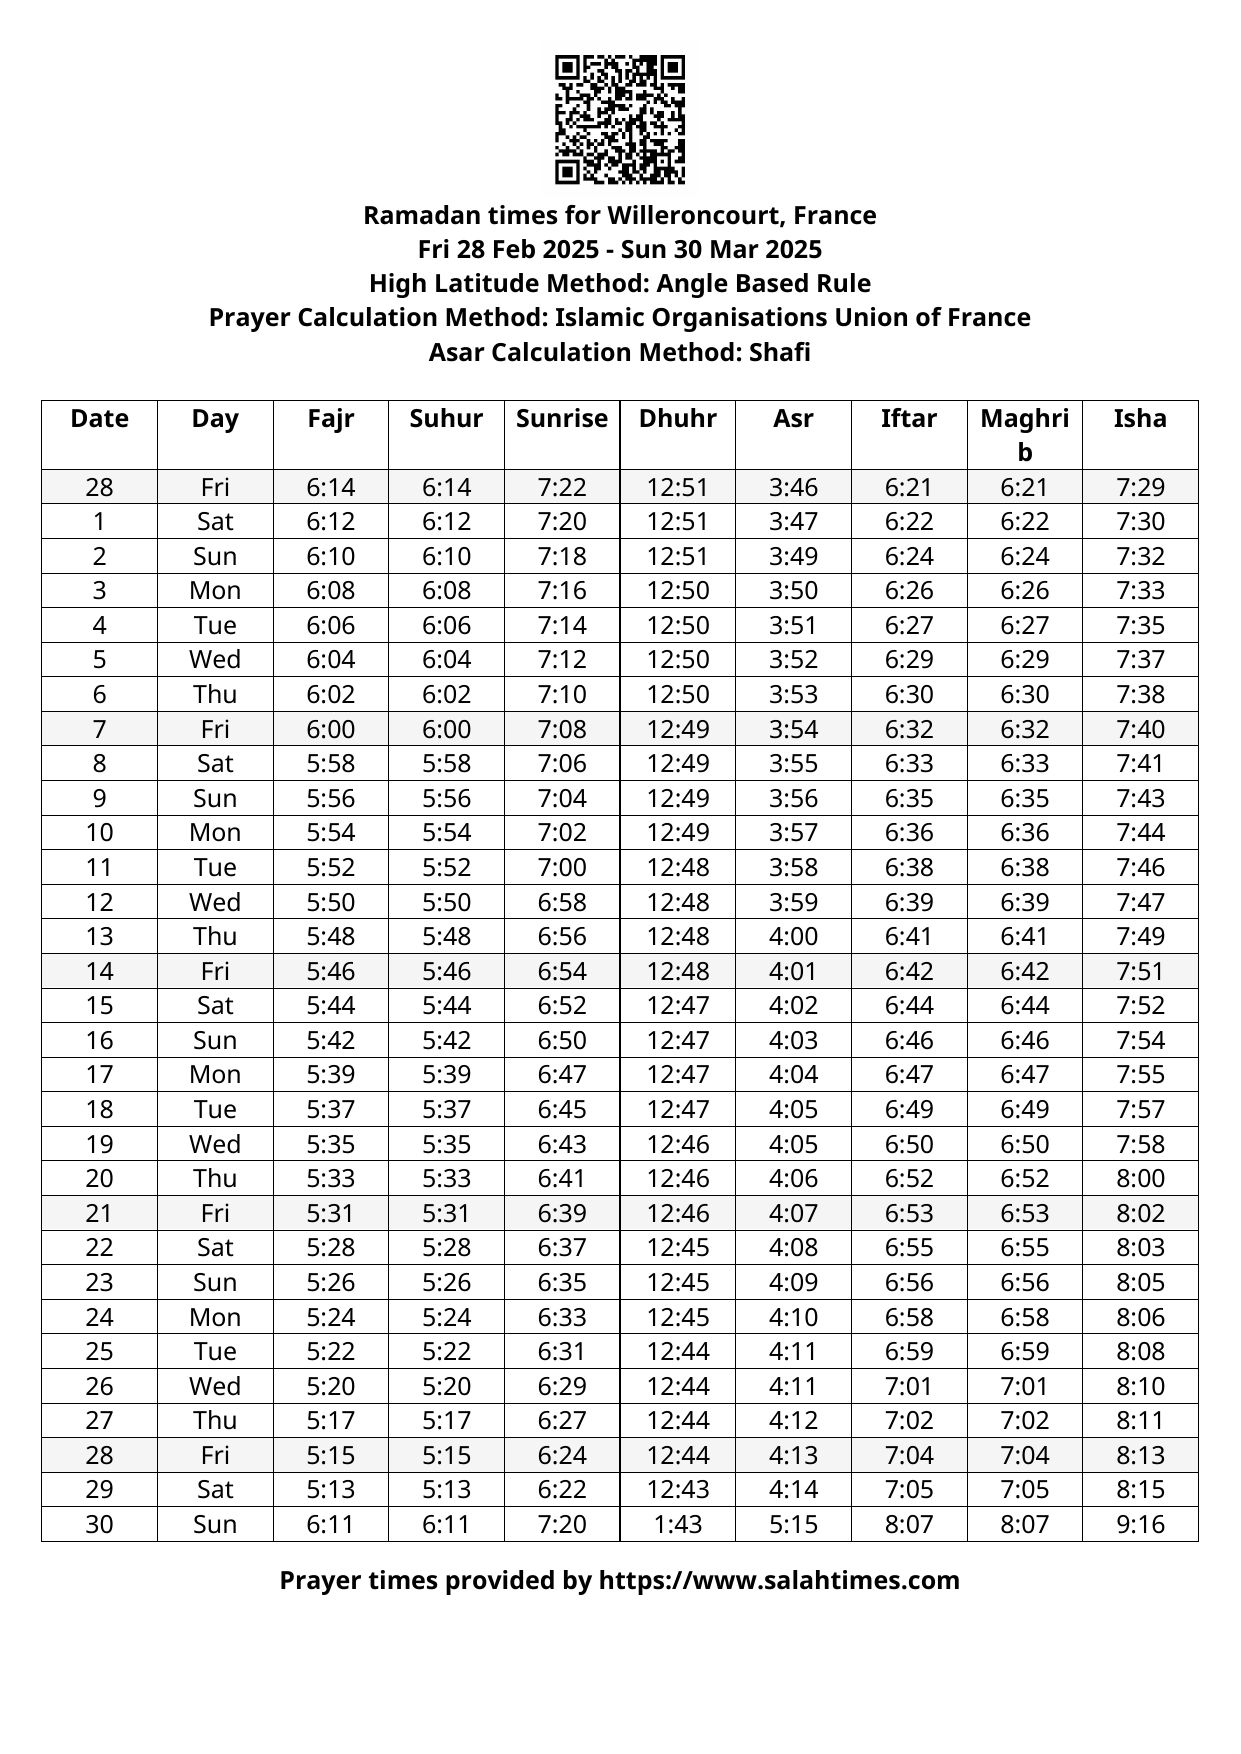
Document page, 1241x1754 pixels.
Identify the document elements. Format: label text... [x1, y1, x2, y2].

table_cell 12:49 [621, 712, 735, 745]
table_header Isha [1083, 401, 1198, 469]
table_cell 7:04 [852, 1438, 967, 1472]
table_cell 5:35 [389, 1127, 504, 1160]
picture [542, 41, 699, 198]
table_cell 4:07 [736, 1196, 851, 1229]
table_cell 5:46 [389, 954, 504, 987]
table_cell 5:52 [274, 850, 388, 884]
table_cell 5:54 [389, 816, 504, 849]
table_cell 7:52 [1083, 989, 1198, 1022]
table_cell 6:39 [852, 885, 967, 918]
table_cell 5:20 [274, 1369, 388, 1402]
table_cell 5:44 [274, 989, 388, 1022]
table_cell 4:00 [736, 919, 851, 953]
table_cell 6:11 [389, 1507, 504, 1541]
table_cell Tue [158, 1334, 273, 1368]
table_cell 6:35 [852, 781, 967, 814]
table_cell 6:45 [505, 1092, 619, 1126]
table_cell 6:10 [274, 539, 388, 572]
table_cell Thu [158, 1404, 273, 1437]
table_cell 7:54 [1083, 1023, 1198, 1057]
table_cell 5 [42, 643, 157, 676]
table_cell 7:44 [1083, 816, 1198, 849]
table_cell 12:50 [621, 677, 735, 711]
table_cell 5:58 [274, 746, 388, 780]
text Fri 28 Feb 2025 - Sun 30 Mar 2025 [42, 232, 1198, 266]
table_cell 6:36 [852, 816, 967, 849]
table_cell 7:20 [505, 1507, 619, 1541]
table_cell 6:08 [274, 574, 388, 607]
table_cell Sun [158, 1265, 273, 1299]
table_cell Tue [158, 850, 273, 884]
table_cell 5:31 [274, 1196, 388, 1229]
table_cell 23 [42, 1265, 157, 1299]
table_cell 6:30 [852, 677, 967, 711]
table_cell 6:53 [968, 1196, 1082, 1229]
table_cell 7:35 [1083, 608, 1198, 642]
table_cell 6:06 [389, 608, 504, 642]
table_cell 8:13 [1083, 1438, 1198, 1472]
table_header Fajr [274, 401, 388, 469]
table_cell 8:11 [1083, 1404, 1198, 1437]
table_cell 12:46 [621, 1127, 735, 1160]
table_cell 5:56 [274, 781, 388, 814]
table_cell 28 [42, 470, 157, 503]
table_cell 6:33 [505, 1300, 619, 1333]
table_cell 12:44 [621, 1369, 735, 1402]
table_cell 12:48 [621, 850, 735, 884]
table_cell Thu [158, 677, 273, 711]
table_cell 3:49 [736, 539, 851, 572]
table_cell Sat [158, 1231, 273, 1264]
table_cell 7:12 [505, 643, 619, 676]
table_cell Sat [158, 989, 273, 1022]
table_cell 4:11 [736, 1334, 851, 1368]
table_cell 6:35 [505, 1265, 619, 1299]
table_cell Mon [158, 574, 273, 607]
table_cell 6:24 [852, 539, 967, 572]
table_cell 7:02 [852, 1404, 967, 1437]
table_cell 6:04 [274, 643, 388, 676]
table_cell 15 [42, 989, 157, 1022]
table_cell 6:52 [505, 989, 619, 1022]
table_cell 5:17 [274, 1404, 388, 1437]
table_cell 5:35 [274, 1127, 388, 1160]
table_cell 7:38 [1083, 677, 1198, 711]
table_cell 27 [42, 1404, 157, 1437]
table_cell 3:58 [736, 850, 851, 884]
table_cell 12:50 [621, 574, 735, 607]
table_cell 3:55 [736, 746, 851, 780]
table_cell Wed [158, 1127, 273, 1160]
table_cell 26 [42, 1369, 157, 1402]
table_cell 6:49 [968, 1092, 1082, 1126]
table_cell 6:53 [852, 1196, 967, 1229]
table_cell 6:58 [852, 1300, 967, 1333]
table_cell 5:22 [274, 1334, 388, 1368]
table_cell 1:43 [621, 1507, 735, 1541]
table_cell 3:53 [736, 677, 851, 711]
table_cell 7:08 [505, 712, 619, 745]
table_cell 12:48 [621, 954, 735, 987]
table_cell 29 [42, 1473, 157, 1506]
table_cell 6:31 [505, 1334, 619, 1368]
table_cell 6:42 [968, 954, 1082, 987]
table_cell 6:41 [505, 1161, 619, 1195]
table_cell 6:08 [389, 574, 504, 607]
table_cell 6:46 [968, 1023, 1082, 1057]
table_cell 5:48 [274, 919, 388, 953]
table_cell 6:12 [274, 504, 388, 538]
table_cell 12:49 [621, 816, 735, 849]
table_cell Wed [158, 643, 273, 676]
table_cell 8:06 [1083, 1300, 1198, 1333]
table_cell 7:01 [852, 1369, 967, 1402]
table_header Iftar [852, 401, 967, 469]
table_cell 6:32 [852, 712, 967, 745]
table_cell 18 [42, 1092, 157, 1126]
table_cell 6:29 [505, 1369, 619, 1402]
text Prayer Calculation Method: Islamic Organisations Union of France [42, 300, 1198, 334]
table_cell Wed [158, 885, 273, 918]
table_cell Sun [158, 1507, 273, 1541]
table_cell 6:21 [852, 470, 967, 503]
table_cell 6:29 [968, 643, 1082, 676]
table_cell 3:52 [736, 643, 851, 676]
table_cell Sat [158, 1473, 273, 1506]
table_cell 6:44 [852, 989, 967, 1022]
table_cell 11 [42, 850, 157, 884]
table_cell 7:51 [1083, 954, 1198, 987]
table_cell 4:01 [736, 954, 851, 987]
table_cell 12:44 [621, 1438, 735, 1472]
table_cell 8:05 [1083, 1265, 1198, 1299]
table_cell 17 [42, 1058, 157, 1091]
table_cell 7:30 [1083, 504, 1198, 538]
table_cell 12:51 [621, 539, 735, 572]
table_cell 7:01 [968, 1369, 1082, 1402]
table_cell 6:06 [274, 608, 388, 642]
table_cell 5:42 [274, 1023, 388, 1057]
table_cell Sun [158, 781, 273, 814]
table_cell Fri [158, 470, 273, 503]
table_cell 6:47 [505, 1058, 619, 1091]
table_cell 7:16 [505, 574, 619, 607]
table_cell 4:12 [736, 1404, 851, 1437]
table_cell 8:08 [1083, 1334, 1198, 1368]
table_cell 7:41 [1083, 746, 1198, 780]
table_cell 7:04 [505, 781, 619, 814]
table_cell 12:49 [621, 746, 735, 780]
table_cell 7:18 [505, 539, 619, 572]
table_cell 5:37 [274, 1092, 388, 1126]
table_cell 6:38 [968, 850, 1082, 884]
table_cell 6:47 [968, 1058, 1082, 1091]
text Ramadan times for Willeroncourt, France [42, 198, 1198, 232]
table_cell 6:29 [852, 643, 967, 676]
text Prayer times provided by https://www.salahtimes.com [42, 1563, 1198, 1597]
table_cell 5:31 [389, 1196, 504, 1229]
table_cell 6:39 [505, 1196, 619, 1229]
table_cell 7:20 [505, 504, 619, 538]
table_cell 6:46 [852, 1023, 967, 1057]
table_cell 12:44 [621, 1404, 735, 1437]
table_cell 3:57 [736, 816, 851, 849]
table_cell 7:04 [968, 1438, 1082, 1472]
table_cell Sat [158, 746, 273, 780]
table_cell 6:10 [389, 539, 504, 572]
table_cell Sat [158, 504, 273, 538]
table_cell 6:22 [505, 1473, 619, 1506]
table_cell 6:55 [852, 1231, 967, 1264]
table_cell 6:54 [505, 954, 619, 987]
table_cell 4:05 [736, 1127, 851, 1160]
table_cell 7:10 [505, 677, 619, 711]
table_cell 7:33 [1083, 574, 1198, 607]
table_cell 12:47 [621, 1058, 735, 1091]
table_cell 3:47 [736, 504, 851, 538]
table_cell 5:42 [389, 1023, 504, 1057]
table_cell 5:22 [389, 1334, 504, 1368]
table_cell 5:54 [274, 816, 388, 849]
table_cell 5:26 [389, 1265, 504, 1299]
table_cell 6:43 [505, 1127, 619, 1160]
table_cell 12:46 [621, 1161, 735, 1195]
table_header Day [158, 401, 273, 469]
table_cell Thu [158, 919, 273, 953]
table_cell 7:02 [968, 1404, 1082, 1437]
table_cell 8:07 [968, 1507, 1082, 1541]
table_cell 16 [42, 1023, 157, 1057]
table_cell 5:58 [389, 746, 504, 780]
table_cell 12:51 [621, 504, 735, 538]
table_cell 6:37 [505, 1231, 619, 1264]
table_cell 7:02 [505, 816, 619, 849]
table_cell 20 [42, 1161, 157, 1195]
table_cell 6:32 [968, 712, 1082, 745]
table_cell 7:46 [1083, 850, 1198, 884]
table_cell Tue [158, 608, 273, 642]
table_cell 6 [42, 677, 157, 711]
table_cell 7:58 [1083, 1127, 1198, 1160]
table_cell 4:13 [736, 1438, 851, 1472]
table_cell 6:22 [968, 504, 1082, 538]
table_cell 4:10 [736, 1300, 851, 1333]
table_header Dhuhr [621, 401, 735, 469]
table_cell 5:13 [274, 1473, 388, 1506]
table_cell 6:56 [968, 1265, 1082, 1299]
table_cell 5:20 [389, 1369, 504, 1402]
table_header Date [42, 401, 157, 469]
table_cell 6:38 [852, 850, 967, 884]
table_cell 7:29 [1083, 470, 1198, 503]
table_cell 5:33 [274, 1161, 388, 1195]
table_cell 4:02 [736, 989, 851, 1022]
table_cell 8:03 [1083, 1231, 1198, 1264]
table_cell 12:45 [621, 1300, 735, 1333]
table_cell 6:56 [852, 1265, 967, 1299]
table_cell 5:33 [389, 1161, 504, 1195]
table_cell 5:15 [736, 1507, 851, 1541]
table_cell 6:12 [389, 504, 504, 538]
table_cell 25 [42, 1334, 157, 1368]
table_cell 6:00 [274, 712, 388, 745]
table_cell 8:07 [852, 1507, 967, 1541]
table_cell 6:41 [852, 919, 967, 953]
table_cell 6:33 [968, 746, 1082, 780]
table_cell 7:14 [505, 608, 619, 642]
table_cell 6:04 [389, 643, 504, 676]
table_cell 7:06 [505, 746, 619, 780]
table_cell 6:02 [274, 677, 388, 711]
table_cell 12 [42, 885, 157, 918]
table_cell Sun [158, 539, 273, 572]
table_cell 12:48 [621, 885, 735, 918]
table_cell 4:09 [736, 1265, 851, 1299]
table_cell 4:04 [736, 1058, 851, 1091]
table_cell 6:47 [852, 1058, 967, 1091]
table_cell 7:49 [1083, 919, 1198, 953]
table_header Suhur [389, 401, 504, 469]
table_cell 12:46 [621, 1196, 735, 1229]
table_cell 12:44 [621, 1334, 735, 1368]
table_cell 5:15 [389, 1438, 504, 1472]
table_cell 6:14 [274, 470, 388, 503]
table_cell 6:26 [968, 574, 1082, 607]
table_cell 10 [42, 816, 157, 849]
table_cell 12:49 [621, 781, 735, 814]
table_cell 12:43 [621, 1473, 735, 1506]
table_cell 6:26 [852, 574, 967, 607]
table_cell 5:44 [389, 989, 504, 1022]
table_cell Sun [158, 1023, 273, 1057]
table_cell 3 [42, 574, 157, 607]
table_cell 5:24 [274, 1300, 388, 1333]
table_cell 6:52 [968, 1161, 1082, 1195]
table_cell Fri [158, 712, 273, 745]
table_cell 13 [42, 919, 157, 953]
table_cell 7:40 [1083, 712, 1198, 745]
table_cell 12:45 [621, 1231, 735, 1264]
table_cell 9 [42, 781, 157, 814]
table_cell 6:35 [968, 781, 1082, 814]
table_cell 6:44 [968, 989, 1082, 1022]
table_cell 6:30 [968, 677, 1082, 711]
table_cell 7:43 [1083, 781, 1198, 814]
table_cell 6:41 [968, 919, 1082, 953]
table_cell 5:56 [389, 781, 504, 814]
table_cell 8:02 [1083, 1196, 1198, 1229]
table_cell 6:33 [852, 746, 967, 780]
table_cell 5:52 [389, 850, 504, 884]
table_cell 8:10 [1083, 1369, 1198, 1402]
table_cell 24 [42, 1300, 157, 1333]
table_cell 5:39 [274, 1058, 388, 1091]
table_cell 6:39 [968, 885, 1082, 918]
text High Latitude Method: Angle Based Rule [42, 266, 1198, 300]
table_cell 12:47 [621, 1023, 735, 1057]
table_cell 6:56 [505, 919, 619, 953]
table_cell 5:37 [389, 1092, 504, 1126]
table_cell 6:11 [274, 1507, 388, 1541]
table_cell 1 [42, 504, 157, 538]
table_cell 3:56 [736, 781, 851, 814]
table_header Maghrib [968, 401, 1082, 469]
table_cell 8 [42, 746, 157, 780]
table_cell 6:50 [505, 1023, 619, 1057]
table_cell 28 [42, 1438, 157, 1472]
table_cell 12:50 [621, 608, 735, 642]
table_cell 12:50 [621, 643, 735, 676]
table_cell 7:37 [1083, 643, 1198, 676]
table_cell 14 [42, 954, 157, 987]
table_cell 6:22 [852, 504, 967, 538]
table_cell 5:26 [274, 1265, 388, 1299]
table_cell 7:22 [505, 470, 619, 503]
table_cell 12:48 [621, 919, 735, 953]
text Asar Calculation Method: Shafi [42, 334, 1198, 368]
table_cell 6:27 [852, 608, 967, 642]
table_cell 6:59 [852, 1334, 967, 1368]
table_cell 7:47 [1083, 885, 1198, 918]
table_cell 9:16 [1083, 1507, 1198, 1541]
table_cell 6:55 [968, 1231, 1082, 1264]
table_cell Tue [158, 1092, 273, 1126]
table_cell 8:15 [1083, 1473, 1198, 1506]
table_cell 4:08 [736, 1231, 851, 1264]
table_cell 5:17 [389, 1404, 504, 1437]
table_cell 6:21 [968, 470, 1082, 503]
table_cell 8:00 [1083, 1161, 1198, 1195]
table_cell 12:47 [621, 989, 735, 1022]
table_cell 7:57 [1083, 1092, 1198, 1126]
table_cell 7:32 [1083, 539, 1198, 572]
table_cell 3:59 [736, 885, 851, 918]
table_cell 6:42 [852, 954, 967, 987]
table_cell 7 [42, 712, 157, 745]
table_cell 6:24 [505, 1438, 619, 1472]
table_cell 5:28 [274, 1231, 388, 1264]
table_cell 12:47 [621, 1092, 735, 1126]
table_cell Wed [158, 1369, 273, 1402]
table_header Asr [736, 401, 851, 469]
table_cell 6:58 [968, 1300, 1082, 1333]
table_cell 6:59 [968, 1334, 1082, 1368]
table_cell 6:50 [852, 1127, 967, 1160]
table_cell 4:06 [736, 1161, 851, 1195]
table_cell 7:55 [1083, 1058, 1198, 1091]
table_cell 5:15 [274, 1438, 388, 1472]
table_cell 3:50 [736, 574, 851, 607]
table_cell 7:05 [852, 1473, 967, 1506]
table_cell 30 [42, 1507, 157, 1541]
table_cell Thu [158, 1161, 273, 1195]
table_cell Fri [158, 1438, 273, 1472]
table_cell Fri [158, 954, 273, 987]
table_cell 6:50 [968, 1127, 1082, 1160]
table_cell 5:13 [389, 1473, 504, 1506]
table_cell 12:51 [621, 470, 735, 503]
table_cell 22 [42, 1231, 157, 1264]
table_cell 6:24 [968, 539, 1082, 572]
table_cell 19 [42, 1127, 157, 1160]
table_cell 3:51 [736, 608, 851, 642]
table_cell 6:52 [852, 1161, 967, 1195]
table_header Sunrise [505, 401, 619, 469]
table_cell Mon [158, 1300, 273, 1333]
table_cell 6:58 [505, 885, 619, 918]
table_cell 6:27 [505, 1404, 619, 1437]
table_cell 6:27 [968, 608, 1082, 642]
table_cell 4:14 [736, 1473, 851, 1506]
table_cell 6:02 [389, 677, 504, 711]
table_cell 5:39 [389, 1058, 504, 1091]
table_cell Mon [158, 816, 273, 849]
table_cell 7:05 [968, 1473, 1082, 1506]
table_cell 4 [42, 608, 157, 642]
table_cell 5:24 [389, 1300, 504, 1333]
table_cell 4:11 [736, 1369, 851, 1402]
table_cell 6:00 [389, 712, 504, 745]
table_cell 21 [42, 1196, 157, 1229]
table_cell 6:36 [968, 816, 1082, 849]
table_cell 3:46 [736, 470, 851, 503]
table_cell 5:48 [389, 919, 504, 953]
table_cell 5:28 [389, 1231, 504, 1264]
table_cell 4:03 [736, 1023, 851, 1057]
table_cell 3:54 [736, 712, 851, 745]
table_cell 6:49 [852, 1092, 967, 1126]
table_cell Mon [158, 1058, 273, 1091]
table_cell 5:46 [274, 954, 388, 987]
table_cell 5:50 [274, 885, 388, 918]
table_cell 6:14 [389, 470, 504, 503]
table_cell Fri [158, 1196, 273, 1229]
table_cell 4:05 [736, 1092, 851, 1126]
table_cell 7:00 [505, 850, 619, 884]
table_cell 5:50 [389, 885, 504, 918]
table_cell 12:45 [621, 1265, 735, 1299]
table_cell 2 [42, 539, 157, 572]
